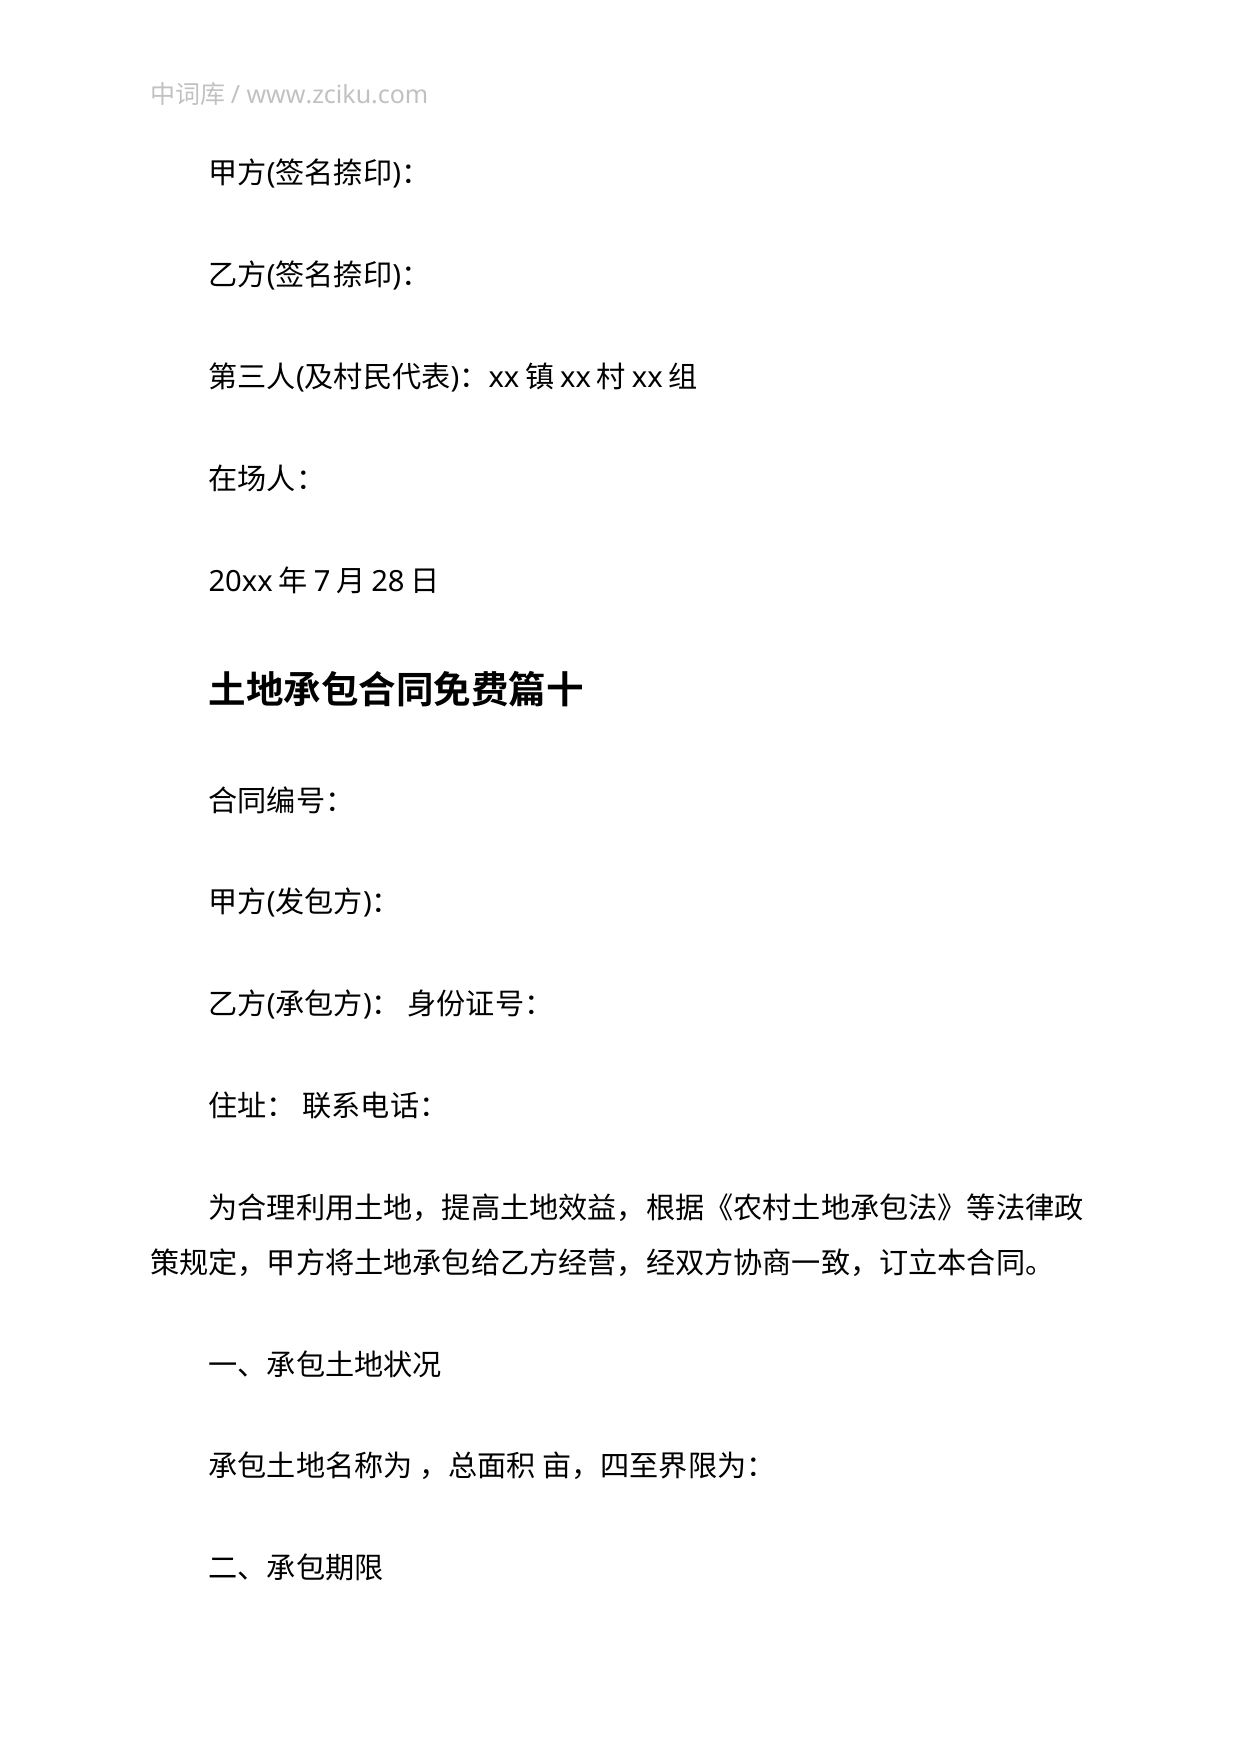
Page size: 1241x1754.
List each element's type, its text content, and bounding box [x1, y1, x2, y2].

text 为合理利用土地，提高土地效益，根据《农村土地承包法》等法律政策规定，甲方将土地承包给乙方经营，经双方协商一致，订立本合同。 [150, 1184, 1090, 1282]
text 20xx年7月28日 [150, 558, 1090, 600]
text 甲方(发包方)： [150, 879, 1090, 921]
text 第三人(及村民代表)：xx镇xx村xx组 [150, 354, 1090, 396]
text 合同编号： [150, 777, 1090, 819]
text 在场人： [150, 456, 1090, 498]
text 乙方(签名捺印)： [150, 252, 1090, 294]
text 甲方(签名捺印)： [150, 150, 1090, 192]
text 二、承包期限 [150, 1545, 1090, 1587]
text 乙方(承包方)： 身份证号： [150, 981, 1090, 1023]
text 承包土地名称为 ，总面积 亩，四至界限为： [150, 1443, 1090, 1485]
text 住址： 联系电话： [150, 1083, 1090, 1125]
text 一、承包土地状况 [150, 1341, 1090, 1383]
text 土地承包合同免费篇十 [150, 660, 1090, 714]
